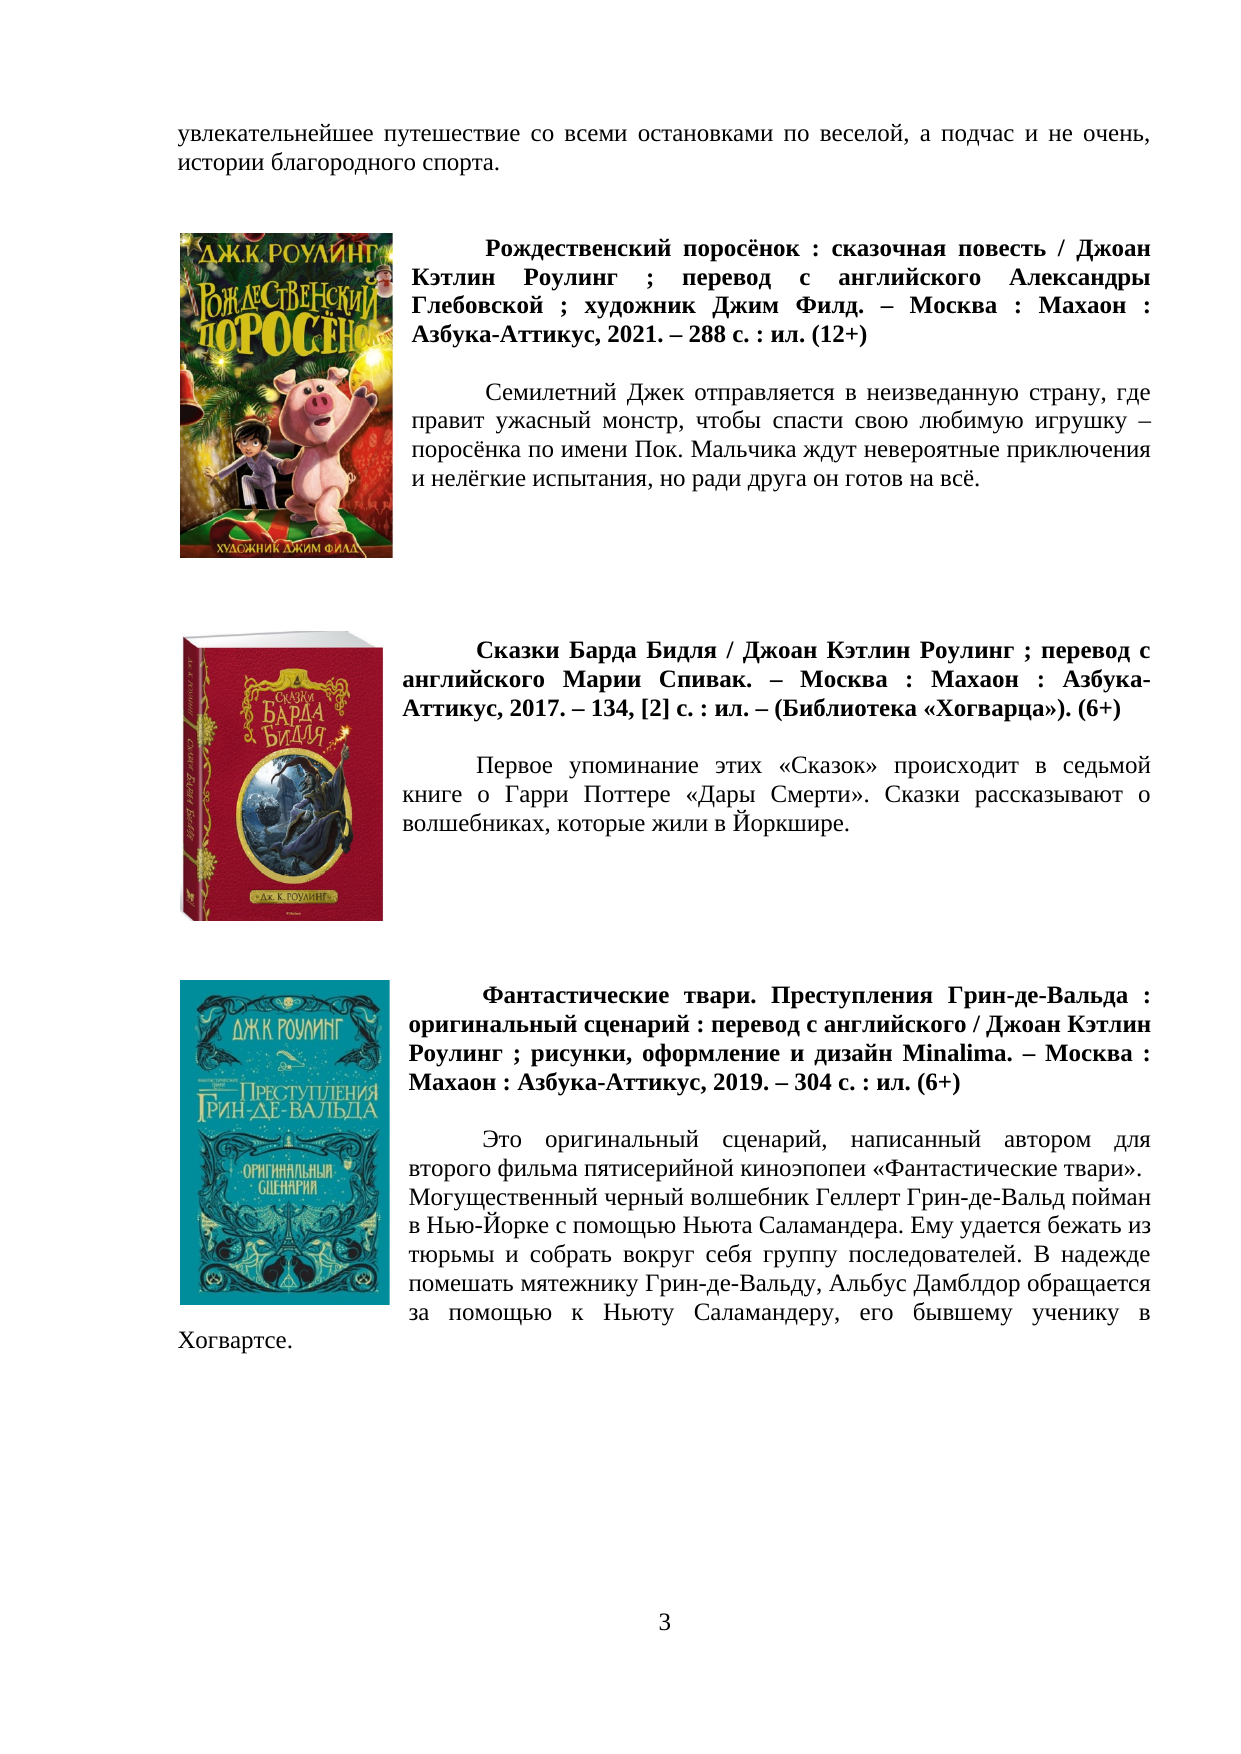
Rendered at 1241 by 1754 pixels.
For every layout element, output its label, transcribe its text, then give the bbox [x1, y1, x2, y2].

text Могущественный черный волшебник Геллерт Грин-де-Вальд пойман в Нью-Йорке с помощью Ньюта Саламандера. Ему удается бежать из тюрьмы и собрать вокруг себя группу последователей. В надежде помешать мятежнику Грин-де-Вальду, Альбус Дамблдор обращается за помощью к Ньюту Саламандеру, его бывшему ученику в Хогвартсе. [177, 1182, 1152, 1354]
picture [180, 631, 384, 919]
text Первое упоминание этих «Сказок» происходит в седьмой книге о Гарри Поттере «Дары Смерти». Сказки рассказывают о волшебниках, которые жили в Йоркшире. [384, 751, 1152, 837]
text Рождественский поросёнок : сказочная повесть / Джоан Кэтлин Роулинг ; перевод с английского Александры Глебовской ; художник Джим Филд. – Москва : Махаон : Азбука-Аттикус, 2021. – 288 с. : ил. (12+) [393, 233, 1152, 348]
text Сказки Барда Бидля / Джоан Кэтлин Роулинг ; перевод с английского Марии Спивак. – Москва : Махаон : Азбука-Аттикус, 2017. – 134, [2] с. : ил. – (Библиотека «Хогварца»). (6+) [384, 636, 1152, 722]
text Это оригинальный сценарий, написанный автором для второго фильма пятисерийной киноэпопеи «Фантастические твари». [389, 1124, 1152, 1182]
text Фантастические твари. Преступления Грин-де-Вальда : оригинальный сценарий : перевод с английского / Джоан Кэтлин Роулинг ; рисунки, оформление и дизайн Minalima. – Москва : Махаон : Азбука-Аттикус, 2019. – 304 с. : ил. (6+) [389, 981, 1152, 1096]
text Семилетний Джек отправляется в неизведанную страну, где правит ужасный монстр, чтобы спасти свою любимую игрушку – поросёнка по имени Пок. Мальчика ждут невероятные приключения и нелёгкие испытания, но ради друга он готов на всё. [393, 377, 1152, 492]
picture [180, 233, 393, 556]
picture [180, 980, 389, 1303]
